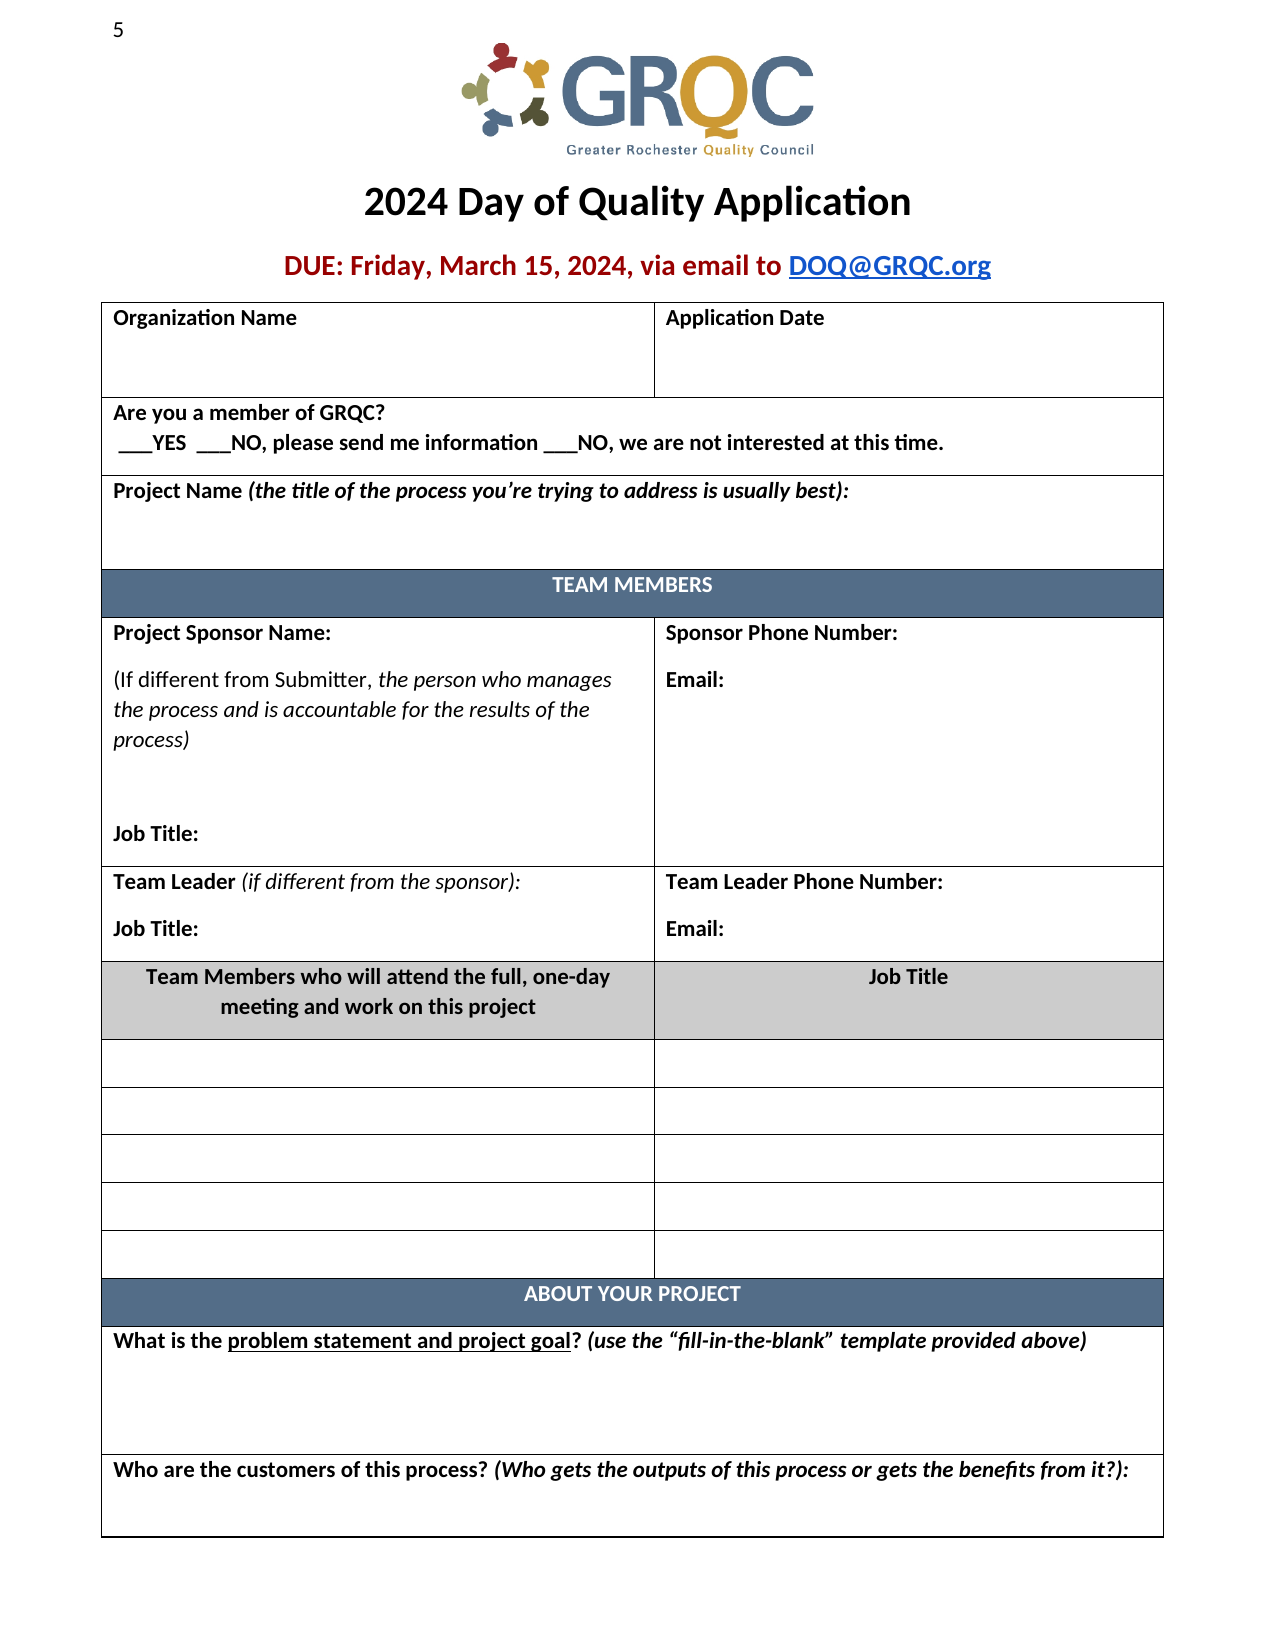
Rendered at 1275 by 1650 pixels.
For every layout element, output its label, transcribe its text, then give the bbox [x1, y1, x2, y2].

table_cell Project Sponsor Name: (If different from Submitter, the person who manages the process and is accountable for the results of the process) Job Title: [102, 618, 654, 866]
table_cell What is the problem statement and project goal? (use the “fill-in-the-blank” template provided above) [102, 1327, 1163, 1454]
table_cell TEAM MEMBERS [102, 570, 1163, 617]
table_cell [655, 1088, 1163, 1134]
table_cell [655, 1231, 1163, 1278]
table_cell Who are the customers of this process? (Who gets the outputs of this process or gets the benefits from it?): [102, 1455, 1163, 1536]
table_cell Team Leader Phone Number: Email: [655, 867, 1163, 961]
table_cell ABOUT YOUR PROJECT [102, 1279, 1163, 1326]
table_cell Project Name (the title of the process you’re trying to address is usually best): [102, 476, 1163, 569]
table_cell [102, 1088, 654, 1134]
table_cell Team Members who will attend the full, one-day meeting and work on this project [102, 962, 654, 1039]
table_header Application Date [655, 303, 1163, 397]
table_cell [655, 1183, 1163, 1230]
table_cell [102, 1183, 654, 1230]
picture [461, 43, 814, 157]
text 2024 Day of Quality Application [112, 175, 1162, 226]
table_cell [655, 1135, 1163, 1182]
text DUE: Friday, March 15, 2024, via email to DOQ@GRQC.org [112, 247, 1162, 282]
table_cell Team Leader (if different from the sponsor): Job Title: [102, 867, 654, 961]
table_cell Sponsor Phone Number: Email: [655, 618, 1163, 866]
table_cell [102, 1135, 654, 1182]
table_cell [102, 1231, 654, 1278]
table_header Organization Name [102, 303, 654, 397]
table_cell Job Title [655, 962, 1163, 1039]
table_cell Are you a member of GRQC? ___YES ___NO, please send me information ___NO, we are not interested at this time. [102, 398, 1163, 475]
table_cell [102, 1040, 654, 1087]
table_cell [655, 1040, 1163, 1087]
